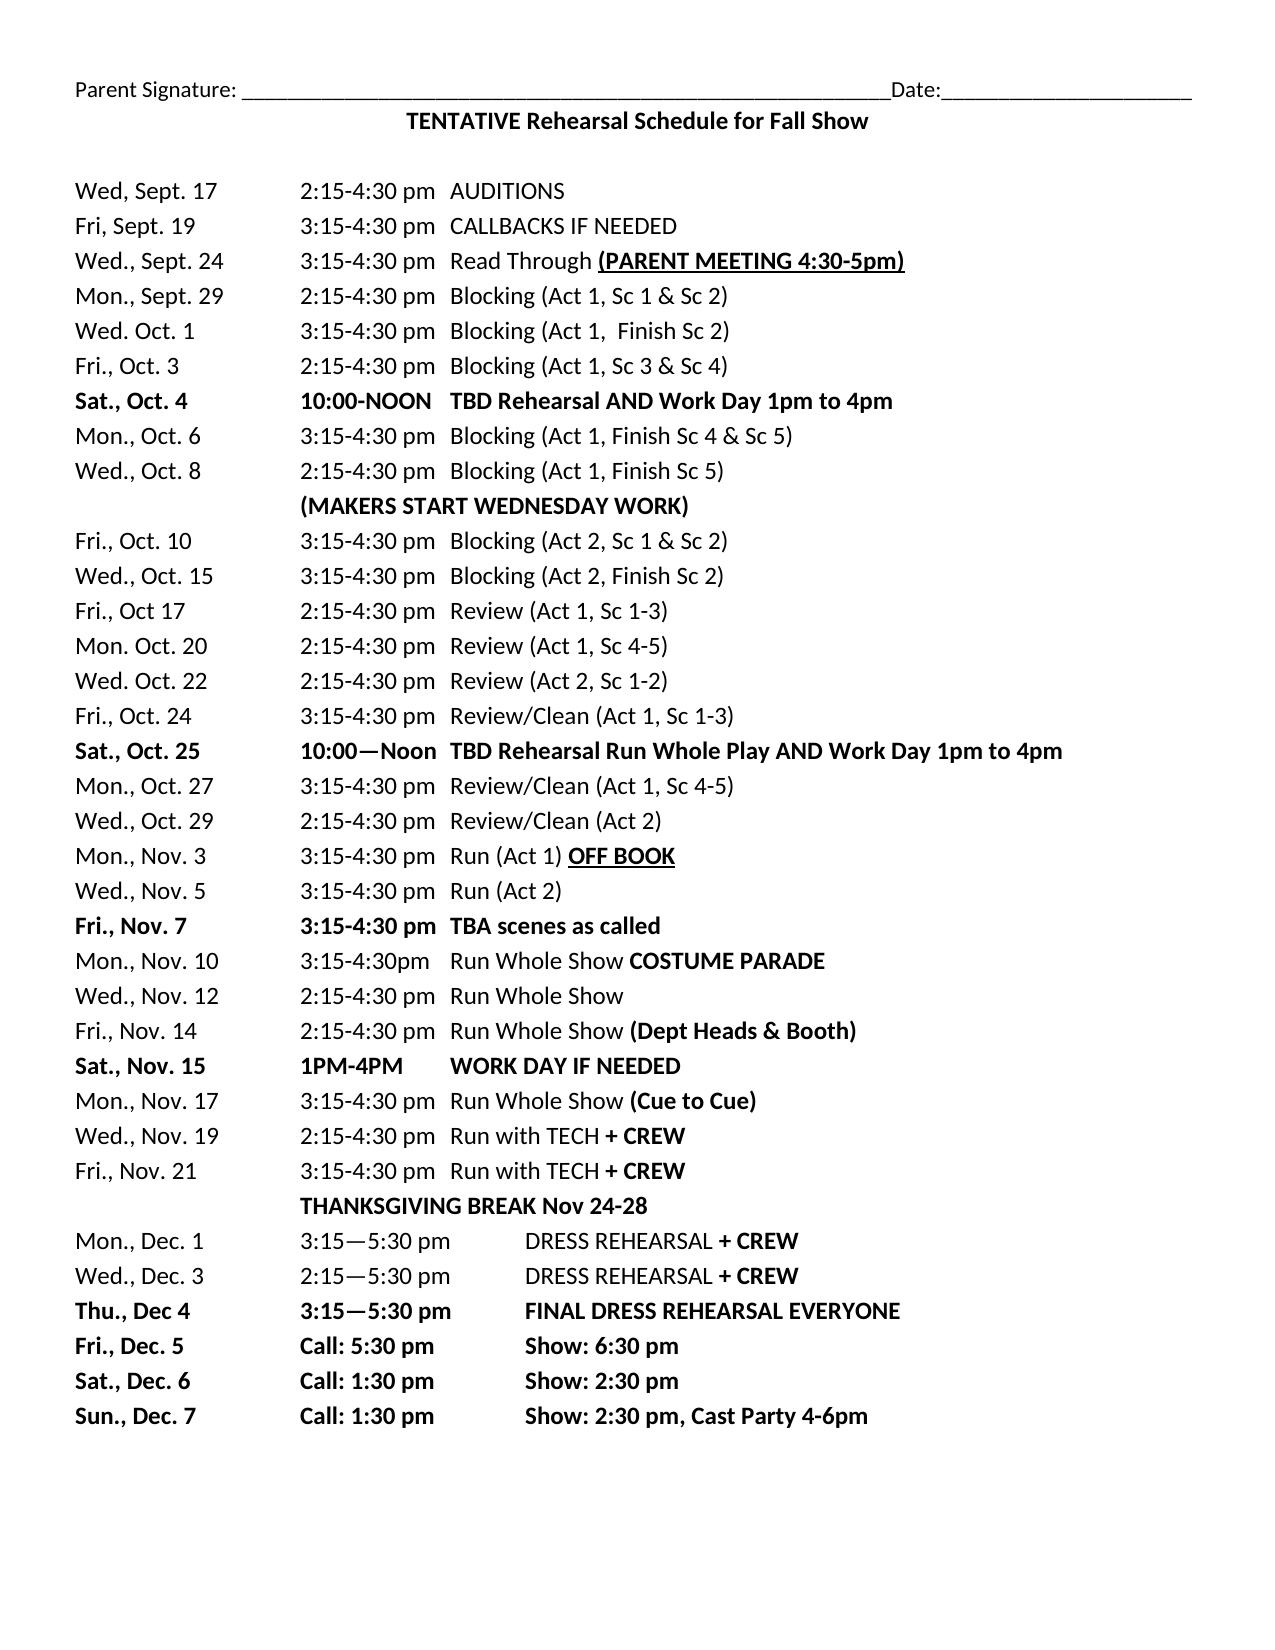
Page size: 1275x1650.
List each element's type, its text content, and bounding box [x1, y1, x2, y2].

text THANKSGIVING BREAK Nov 24-28 [225, 1190, 1200, 1221]
text Wed., Dec. 3 2:15—5:30 pm DRESS REHEARSAL + CREW [75, 1260, 1200, 1291]
text Fri., Oct. 24 3:15-4:30 pm Review/Clean (Act 1, Sc 1-3) [75, 700, 1200, 731]
text Parent Signature: _________________________________________________________Date:______________________ [75, 75, 1200, 103]
text TENTATIVE Rehearsal Schedule for Fall Show [75, 105, 1200, 136]
text (MAKERS START WEDNESDAY WORK) [75, 490, 1200, 521]
text Sat., Nov. 15 1PM-4PM WORK DAY IF NEEDED [75, 1050, 1200, 1081]
text Wed., Oct. 8 2:15-4:30 pm Blocking (Act 1, Finish Sc 5) [75, 455, 1200, 486]
text Mon., Sept. 29 2:15-4:30 pm Blocking (Act 1, Sc 1 & Sc 2) [75, 280, 1200, 311]
text Fri., Nov. 21 3:15-4:30 pm Run with TECH + CREW [75, 1155, 1200, 1186]
text Sat., Oct. 25 10:00—Noon TBD Rehearsal Run Whole Play AND Work Day 1pm to 4pm Mon., Oct. 27 3:15-4:30 pm Review/Clean (Act 1, Sc 4-5) [75, 735, 1200, 801]
text Mon., Dec. 1 3:15—5:30 pm DRESS REHEARSAL + CREW [75, 1225, 1200, 1256]
text Mon., Nov. 3 3:15-4:30 pm Run (Act 1) OFF BOOK [75, 840, 1200, 871]
text Fri., Oct. 3 2:15-4:30 pm Blocking (Act 1, Sc 3 & Sc 4) [75, 350, 1200, 381]
text Wed. Oct. 22 2:15-4:30 pm Review (Act 2, Sc 1-2) [75, 665, 1200, 696]
text Fri., Oct. 10 3:15-4:30 pm Blocking (Act 2, Sc 1 & Sc 2) [75, 525, 1200, 556]
text Sun., Dec. 7 Call: 1:30 pm Show: 2:30 pm, Cast Party 4-6pm [75, 1400, 1200, 1431]
text Sat., Oct. 4 10:00-NOON TBD Rehearsal AND Work Day 1pm to 4pm Mon., Oct. 6 3:15-4:30 pm Blocking (Act 1, Finish Sc 4 & Sc 5) [75, 385, 1200, 451]
text Thu., Dec 4 3:15—5:30 pm FINAL DRESS REHEARSAL EVERYONE [75, 1295, 1200, 1326]
text Mon., Nov. 17 3:15-4:30 pm Run Whole Show (Cue to Cue) [75, 1085, 1200, 1116]
text Wed., Sept. 24 3:15-4:30 pm Read Through (PARENT MEETING 4:30-5pm) [75, 245, 1200, 276]
text Wed., Nov. 19 2:15-4:30 pm Run with TECH + CREW [75, 1120, 1200, 1151]
text Mon., Nov. 10 3:15-4:30pm Run Whole Show COSTUME PARADE Wed., Nov. 12 2:15-4:30 pm Run Whole Show [75, 945, 1200, 1011]
text Fri, Sept. 19 3:15-4:30 pm CALLBACKS IF NEEDED [75, 210, 1200, 241]
text Fri., Nov. 14 2:15-4:30 pm Run Whole Show (Dept Heads & Booth) [75, 1015, 1200, 1046]
text Wed., Nov. 5 3:15-4:30 pm Run (Act 2) [75, 875, 1200, 906]
text Wed. Oct. 1 3:15-4:30 pm Blocking (Act 1, Finish Sc 2) [75, 315, 1200, 346]
text Wed., Oct. 15 3:15-4:30 pm Blocking (Act 2, Finish Sc 2) [75, 560, 1200, 591]
text Fri., Nov. 7 3:15-4:30 pm TBA scenes as called [75, 910, 1200, 941]
text Fri., Dec. 5 Call: 5:30 pm Show: 6:30 pm [75, 1330, 1200, 1361]
text Wed., Oct. 29 2:15-4:30 pm Review/Clean (Act 2) [75, 805, 1200, 836]
text Wed, Sept. 17 2:15-4:30 pm AUDITIONS [75, 175, 1200, 206]
text Sat., Dec. 6 Call: 1:30 pm Show: 2:30 pm [75, 1365, 1200, 1396]
text Fri., Oct 17 2:15-4:30 pm Review (Act 1, Sc 1-3) Mon. Oct. 20 2:15-4:30 pm Review (Act 1, Sc 4-5) [75, 595, 1200, 661]
